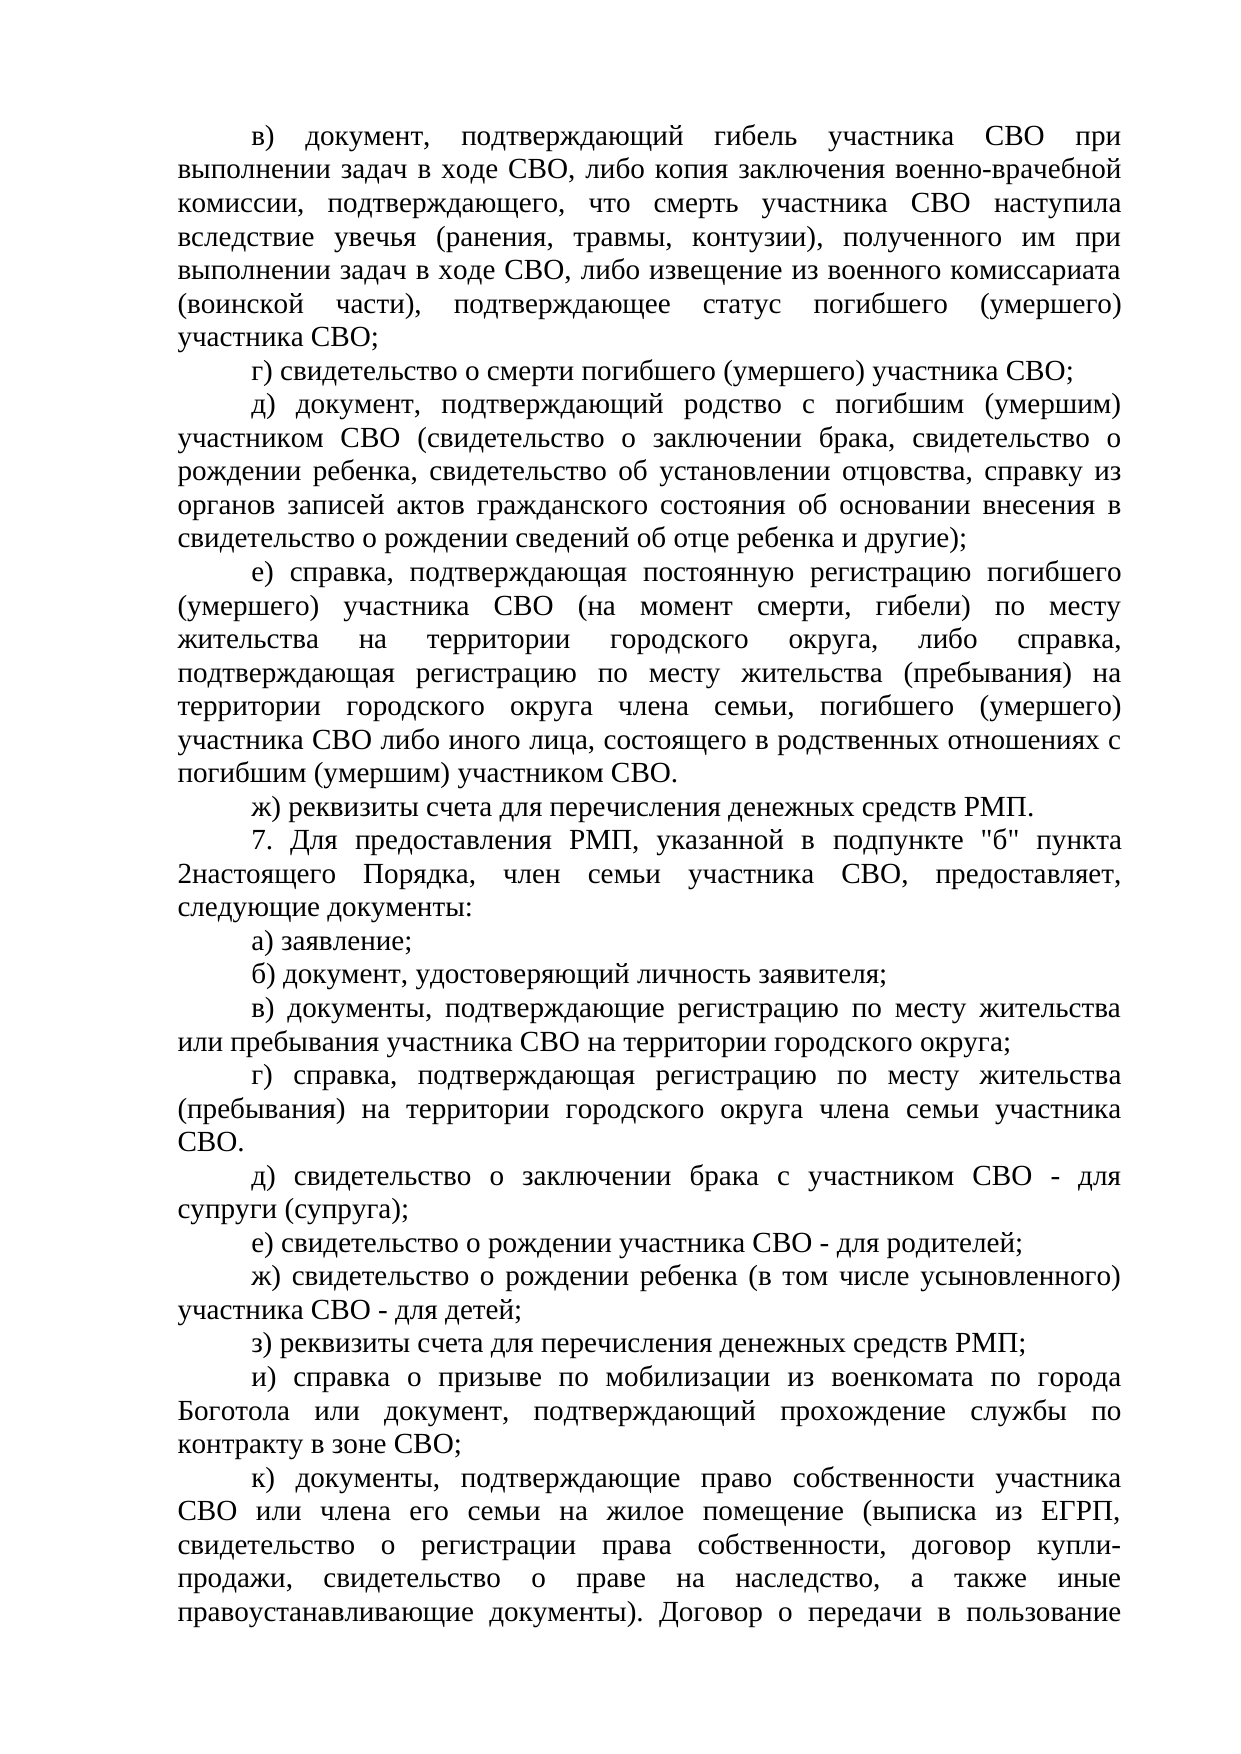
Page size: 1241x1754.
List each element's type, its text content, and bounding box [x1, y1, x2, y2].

text е) свидетельство о рождении участника СВО - для родителей; [177, 1225, 1122, 1258]
text б) документ, удостоверяющий личность заявителя; [177, 957, 1122, 990]
text и) справка о призыве по мобилизации из военкомата по города Боготола или документ, подтверждающий прохождение службы по контракту в зоне СВО; [177, 1359, 1122, 1460]
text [177, 1460, 1122, 1627]
text д) документ, подтверждающий родство с погибшим (умершим) участником СВО (свидетельство о заключении брака, свидетельство о рождении ребенка, свидетельство об установлении отцовства, справку из органов записей актов гражданского состояния об основании внесения в свидетельство о рождении сведений об отце ребенка и другие); [177, 386, 1122, 554]
text г) справка, подтверждающая регистрацию по месту жительства (пребывания) на территории городского округа члена семьи участника СВО. [177, 1057, 1122, 1158]
text в) документ, подтверждающий гибель участника СВО при выполнении задач в ходе СВО, либо копия заключения военно-врачебной комиссии, подтверждающего, что смерть участника СВО наступила вследствие увечья (ранения, травмы, контузии), полученного им при выполнении задач в ходе СВО, либо извещение из военного комиссариата (воинской части), подтверждающее статус погибшего (умершего) участника СВО; [177, 118, 1122, 353]
text 7. Для предоставления РМП, указанной в подпункте "б" пункта 2настоящего Порядка, член семьи участника СВО, предоставляет, следующие документы: [177, 822, 1122, 923]
text в) документы, подтверждающие регистрацию по месту жительства или пребывания участника СВО на территории городского округа; [177, 990, 1122, 1057]
text а) заявление; [177, 923, 1122, 957]
text з) реквизиты счета для перечисления денежных средств РМП; [177, 1326, 1122, 1359]
text г) свидетельство о смерти погибшего (умершего) участника СВО; [177, 353, 1122, 386]
text ж) реквизиты счета для перечисления денежных средств РМП. [177, 789, 1122, 822]
text е) справка, подтверждающая постоянную регистрацию погибшего (умершего) участника СВО (на момент смерти, гибели) по месту жительства на территории городского округа, либо справка, подтверждающая регистрацию по месту жительства (пребывания) на территории городского округа члена семьи, погибшего (умершего) участника СВО либо иного лица, состоящего в родственных отношениях с погибшим (умершим) участником СВО. [177, 554, 1122, 789]
text д) свидетельство о заключении брака с участником СВО - для супруги (супруга); [177, 1158, 1122, 1225]
text ж) свидетельство о рождении ребенка (в том числе усыновленного) участника СВО - для детей; [177, 1258, 1122, 1326]
